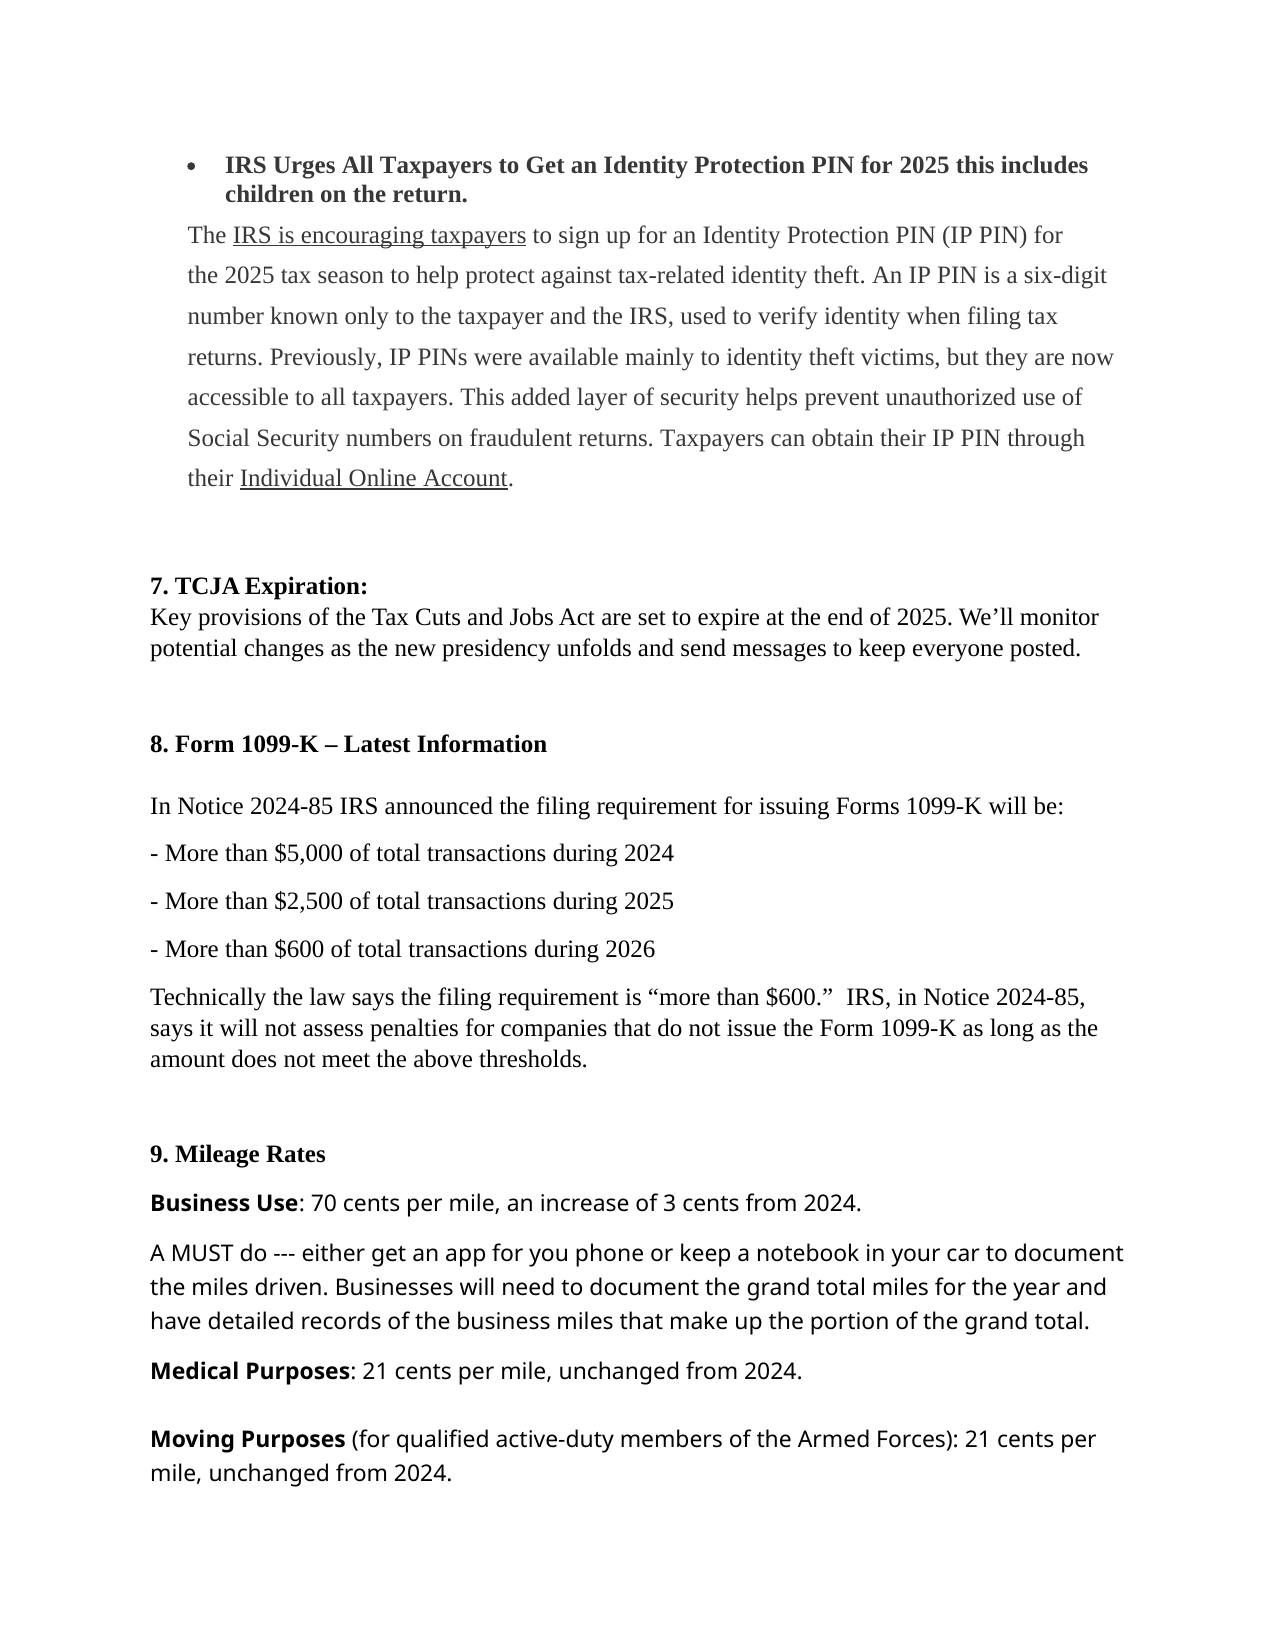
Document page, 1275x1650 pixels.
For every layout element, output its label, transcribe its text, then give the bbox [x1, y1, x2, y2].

text A MUST do --- either get an app for you phone or keep a notebook in your car to document the miles driven. Businesses will need to document the grand total miles for the year and have detailed records of the business miles that make up the portion of the grand total. [150, 1237, 1125, 1336]
text - More than $2,500 of total transactions during 2025 [150, 886, 1125, 915]
text - More than $600 of total transactions during 2026 [150, 934, 1125, 963]
text 8. Form 1099-K – Latest Information In Notice 2024-85 IRS announced the filing requirement for issuing Forms 1099-K will be: [150, 729, 1125, 819]
list The IRS is encouraging taxpayers to sign up for an Identity Protection PIN (IP PIN) for the 2025 tax season to help protect against tax-related identity theft. An IP PIN is a six-digit number known only to the taxpayer and the IRS, used to verify identity when filing tax returns. Previously, IP PINs were available mainly to identity theft victims, but they are now accessible to all taxpayers. This added layer of security helps prevent unauthorized use of Social Security numbers on fraudulent returns. Taxpayers can obtain their IP PIN through their Individual Online Account. [187, 208, 1125, 492]
list IRS Urges All Taxpayers to Get an Identity Protection PIN for 2025 this includes children on the return. [187, 150, 1125, 208]
text - More than $5,000 of total transactions during 2024 [150, 838, 1125, 867]
text Technically the law says the filing requirement is “more than $600.” IRS, in Notice 2024-85, says it will not assess penalties for companies that do not issue the Form 1099-K as long as the amount does not meet the above thresholds. [150, 982, 1125, 1072]
text Business Use: 70 cents per mile, an increase of 3 cents from 2024. [150, 1187, 1125, 1218]
text 9. Mileage Rates [150, 1139, 1125, 1168]
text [150, 1355, 1125, 1488]
text 7. TCJA Expiration: Key provisions of the Tax Cuts and Jobs Act are set to expire at the end of 2025. We’ll monitor potential changes as the new presidency unfolds and send messages to keep everyone posted. [150, 571, 1125, 662]
